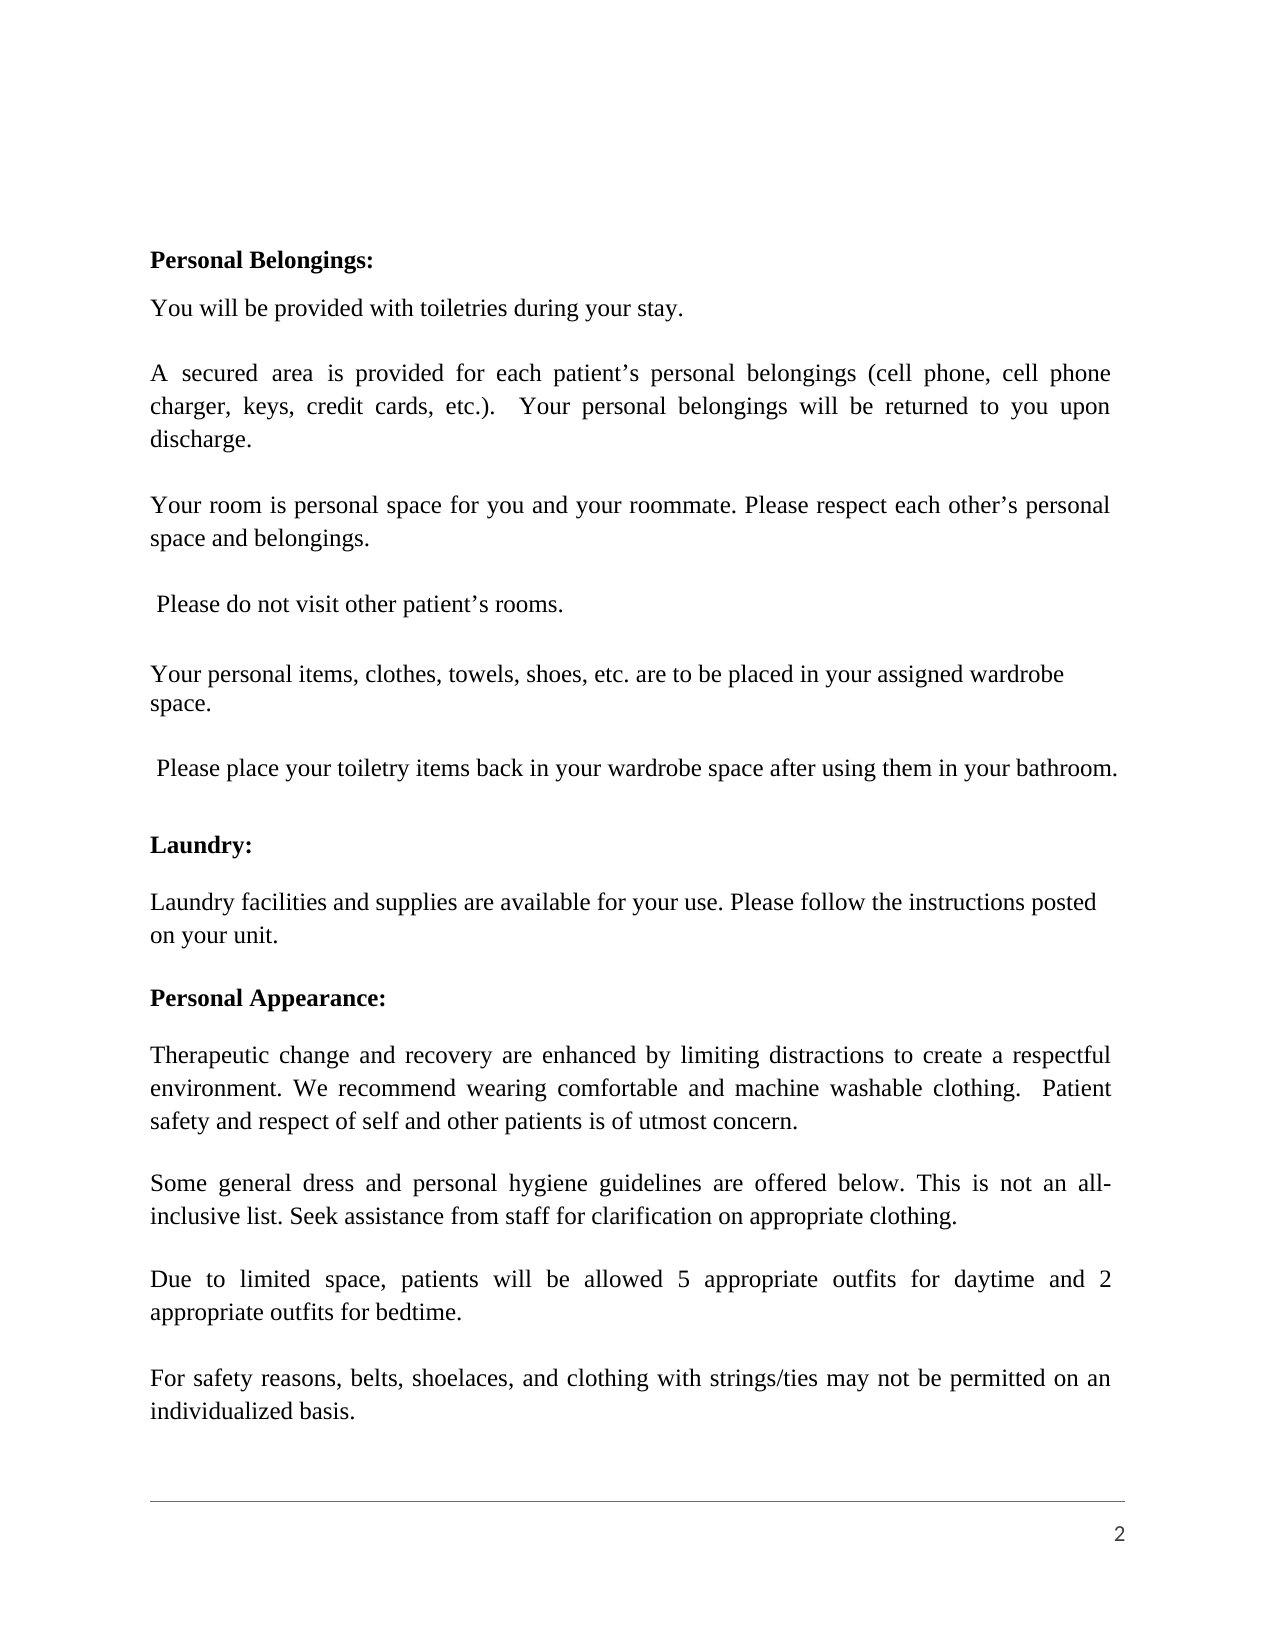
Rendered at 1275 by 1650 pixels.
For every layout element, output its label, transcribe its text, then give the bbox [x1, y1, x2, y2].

text Personal Belongings: [150, 245, 1125, 274]
text Your room is personal space for you and your roommate. Please respect each other’s personal space and belongings. [150, 490, 1112, 552]
text Therapeutic change and recovery are enhanced by limiting distractions to create a respectful environment. We recommend wearing comfortable and machine washable clothing. Patient safety and respect of self and other patients is of utmost concern. [150, 1040, 1112, 1135]
text Laundry facilities and supplies are available for your use. Please follow the instructions posted on your unit. [150, 887, 1107, 949]
text Some general dress and personal hygiene guidelines are offered below. This is not an all-inclusive list. Seek assistance from staff for clarification on appropriate clothing. [150, 1168, 1113, 1230]
text A secured area is provided for each patient’s personal belongings (cell phone, cell phone charger, keys, credit cards, etc.). Your personal belongings will be returned to you upon discharge. [150, 358, 1112, 453]
text Due to limited space, patients will be allowed 5 appropriate outfits for daytime and 2 appropriate outfits for bedtime. [150, 1264, 1113, 1326]
text You will be provided with toiletries during your stay. [150, 293, 1112, 322]
text Please place your toiletry items back in your wardrobe space after using them in your bathroom. [150, 753, 1125, 782]
text Laundry: [150, 830, 1125, 858]
text Please do not visit other patient’s rooms. [150, 589, 1112, 618]
text Your personal items, clothes, towels, shoes, etc. are to be placed in your assigned wardrobe space. [150, 659, 1125, 717]
text Personal Appearance: [150, 983, 1125, 1011]
text For safety reasons, belts, shoelaces, and clothing with strings/ties may not be permitted on an individualized basis. [150, 1363, 1113, 1425]
